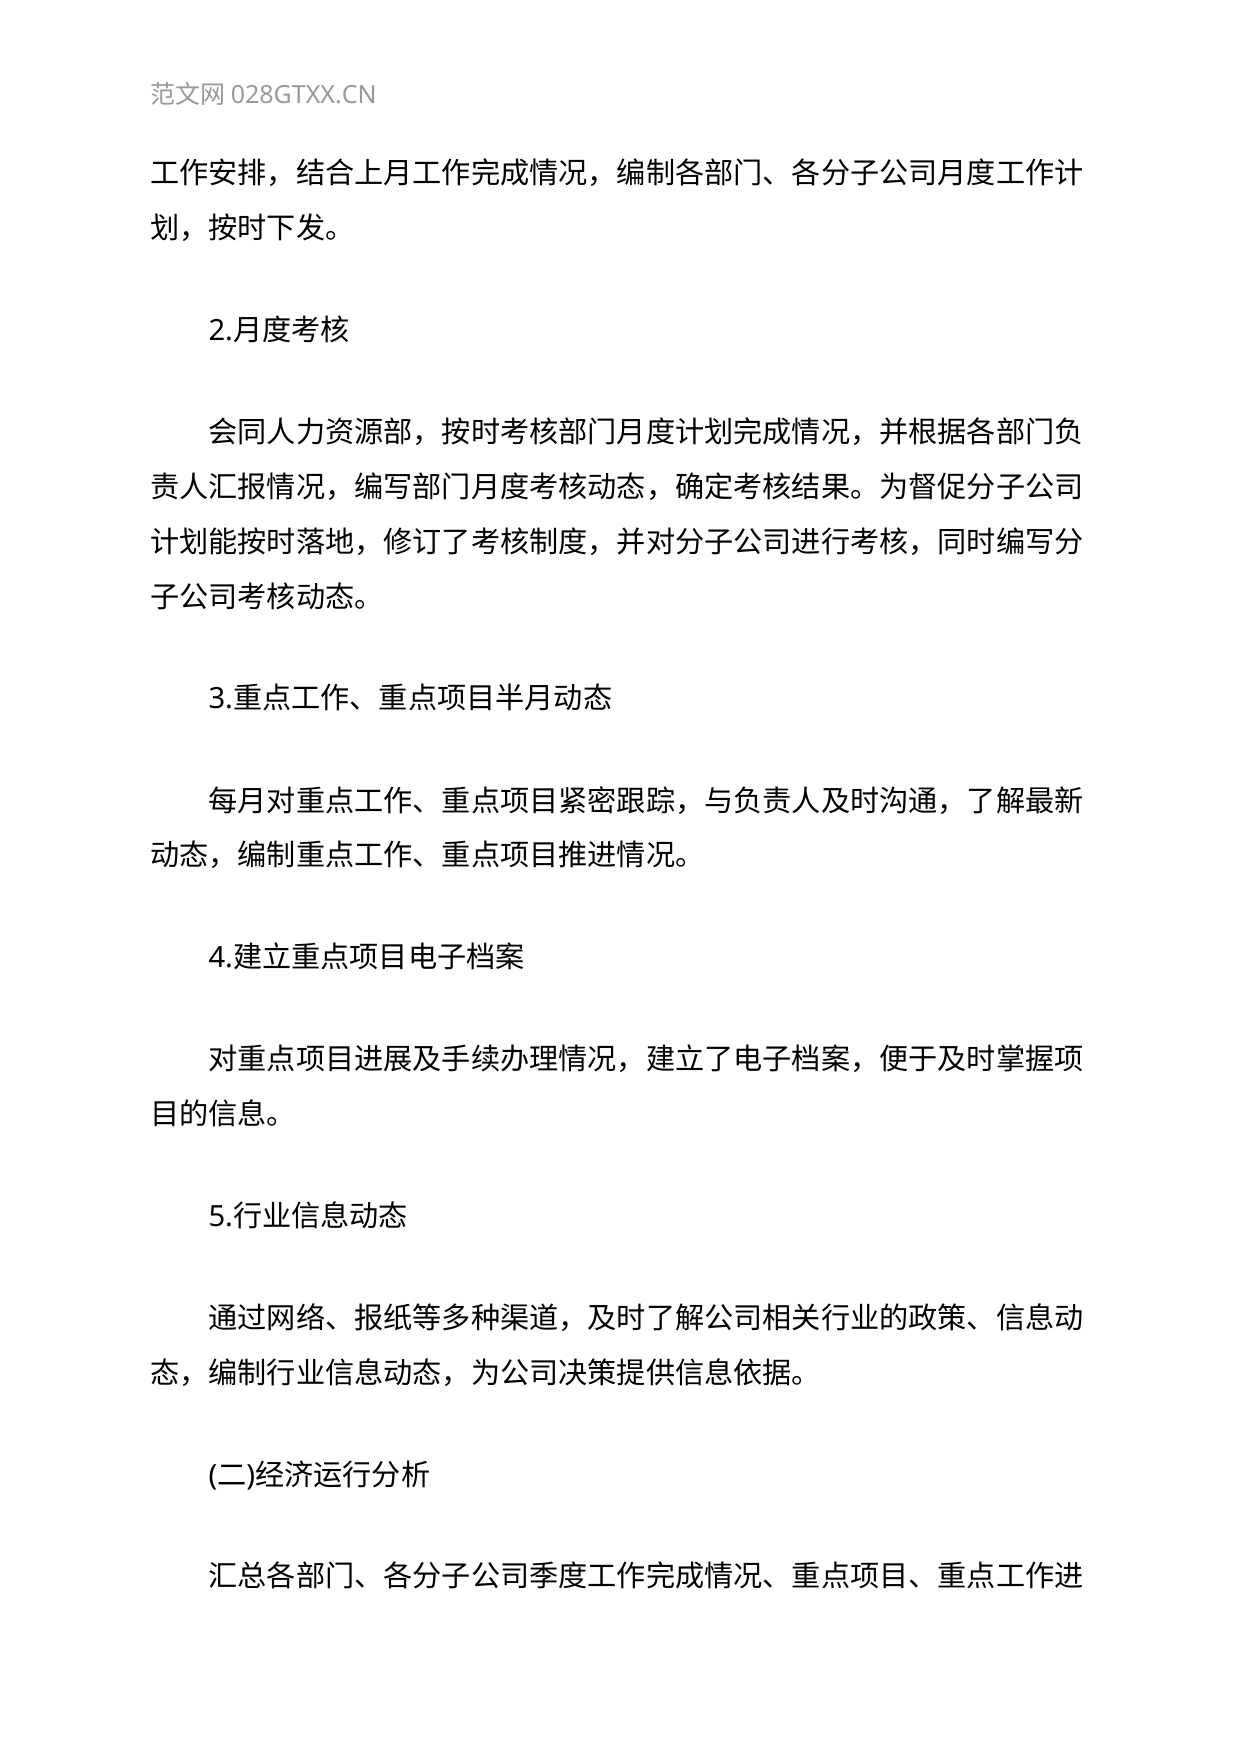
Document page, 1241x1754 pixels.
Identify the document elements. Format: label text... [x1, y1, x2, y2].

text (二)经济运行分析 [150, 1451, 1090, 1493]
text 会同人力资源部，按时考核部门月度计划完成情况，并根据各部门负责人汇报情况，编写部门月度考核动态，确定考核结果。为督促分子公司计划能按时落地，修订了考核制度，并对分子公司进行考核，同时编写分子公司考核动态。 [150, 409, 1090, 616]
text 5.行业信息动态 [150, 1192, 1090, 1235]
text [150, 1553, 1090, 1595]
text 每月对重点工作、重点项目紧密跟踪，与负责人及时沟通，了解最新动态，编制重点工作、重点项目推进情况。 [150, 777, 1090, 874]
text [150, 150, 1090, 247]
text 3.重点工作、重点项目半月动态 [150, 675, 1090, 717]
text 对重点项目进展及手续办理情况，建立了电子档案，便于及时掌握项目的信息。 [150, 1036, 1090, 1133]
text 2.月度考核 [150, 307, 1090, 349]
text 通过网络、报纸等多种渠道，及时了解公司相关行业的政策、信息动态，编制行业信息动态，为公司决策提供信息依据。 [150, 1294, 1090, 1392]
text 4.建立重点项目电子档案 [150, 934, 1090, 976]
